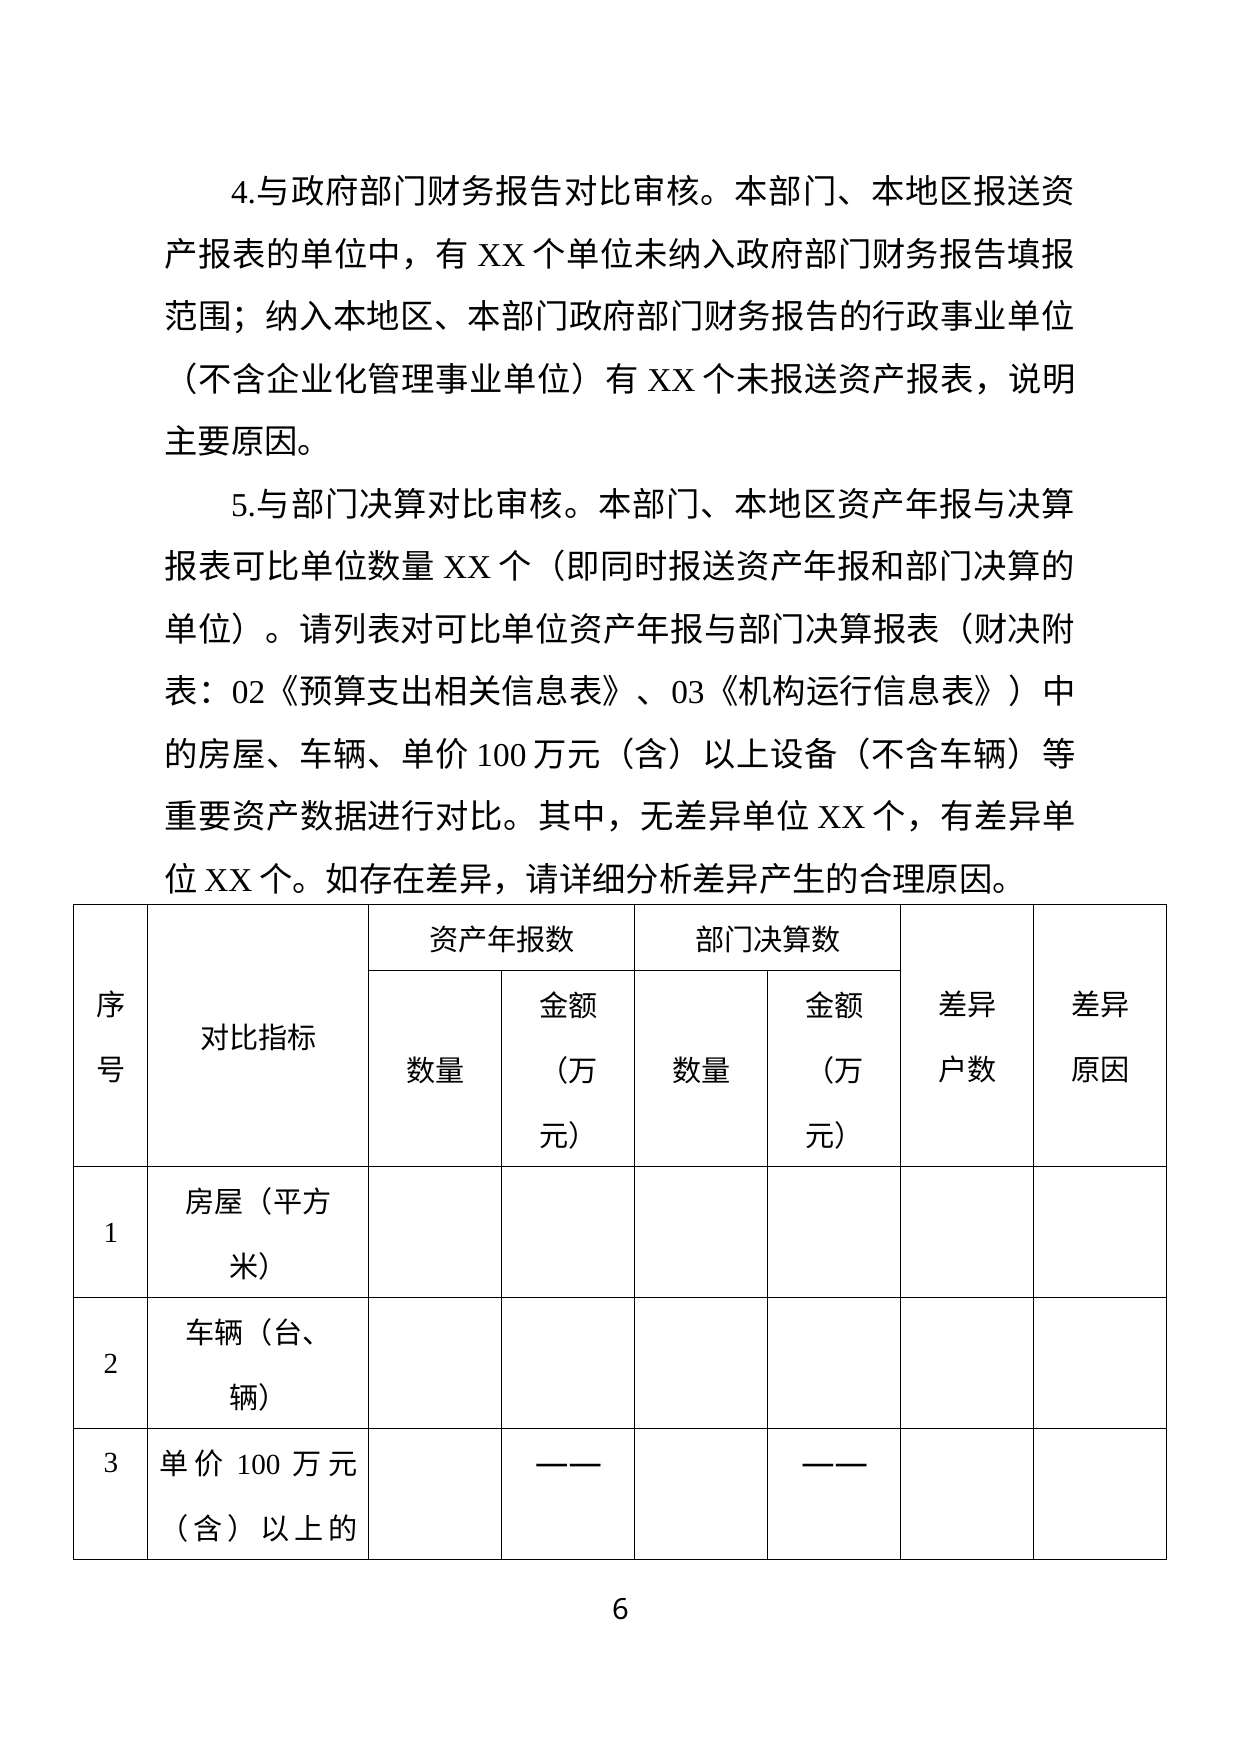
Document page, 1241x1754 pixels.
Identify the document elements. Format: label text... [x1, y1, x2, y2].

table_header 资产年报数 [369, 905, 634, 970]
table_cell [502, 1167, 634, 1297]
text 4.与政府部门财务报告对比审核。本部门、本地区报送资产报表的单位中，有XX个单位未纳入政府部门财务报告填报范围；纳入本地区、本部门政府部门财务报告的行政事业单位（不含企业化管理事业单位）有XX个未报送资产报表，说明主要原因。 [164, 154, 1076, 466]
table_header 部门决算数 [635, 905, 900, 970]
table_header 序号 [74, 905, 147, 1166]
table_cell —— [768, 1429, 900, 1559]
table_cell 3 [74, 1429, 147, 1559]
table_cell [1034, 1298, 1166, 1428]
text 5.与部门决算对比审核。本部门、本地区资产年报与决算报表可比单位数量XX个（即同时报送资产年报和部门决算的单位）。请列表对可比单位资产年报与部门决算报表（财决附表：02《预算支出相关信息表》、03《机构运行信息表》）中的房屋、车辆、单价100万元（含）以上设备（不含车辆）等重要资产数据进行对比。其中，无差异单位XX个，有差异单位XX个。如存在差异，请详细分析差异产生的合理原因。 [164, 466, 1076, 904]
table_cell [901, 1298, 1033, 1428]
table_cell [768, 1298, 900, 1428]
table_cell 2 [74, 1298, 147, 1428]
table_header 差异 原因 [1034, 905, 1166, 1166]
table_cell [369, 1298, 501, 1428]
table_cell [1034, 1167, 1166, 1297]
table_cell 金额 （万元） [502, 971, 634, 1166]
table_cell 房屋（平方米） [148, 1167, 368, 1297]
table_cell [369, 1167, 501, 1297]
table_cell [369, 1429, 501, 1559]
table_cell 数量 [635, 971, 767, 1166]
table_cell [635, 1429, 767, 1559]
table_cell [901, 1167, 1033, 1297]
table_header 差异 户数 [901, 905, 1033, 1166]
table_cell 数量 [369, 971, 501, 1166]
table_cell [768, 1167, 900, 1297]
table_cell 1 [74, 1167, 147, 1297]
table_header 对比指标 [148, 905, 368, 1166]
table_cell [635, 1167, 767, 1297]
table_cell [635, 1298, 767, 1428]
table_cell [148, 1429, 368, 1559]
table_cell [1034, 1429, 1166, 1559]
table_cell [502, 1298, 634, 1428]
table_cell [901, 1429, 1033, 1559]
table_cell 车辆（台、辆） [148, 1298, 368, 1428]
table_cell 金额 （万元） [768, 971, 900, 1166]
table_cell —— [502, 1429, 634, 1559]
